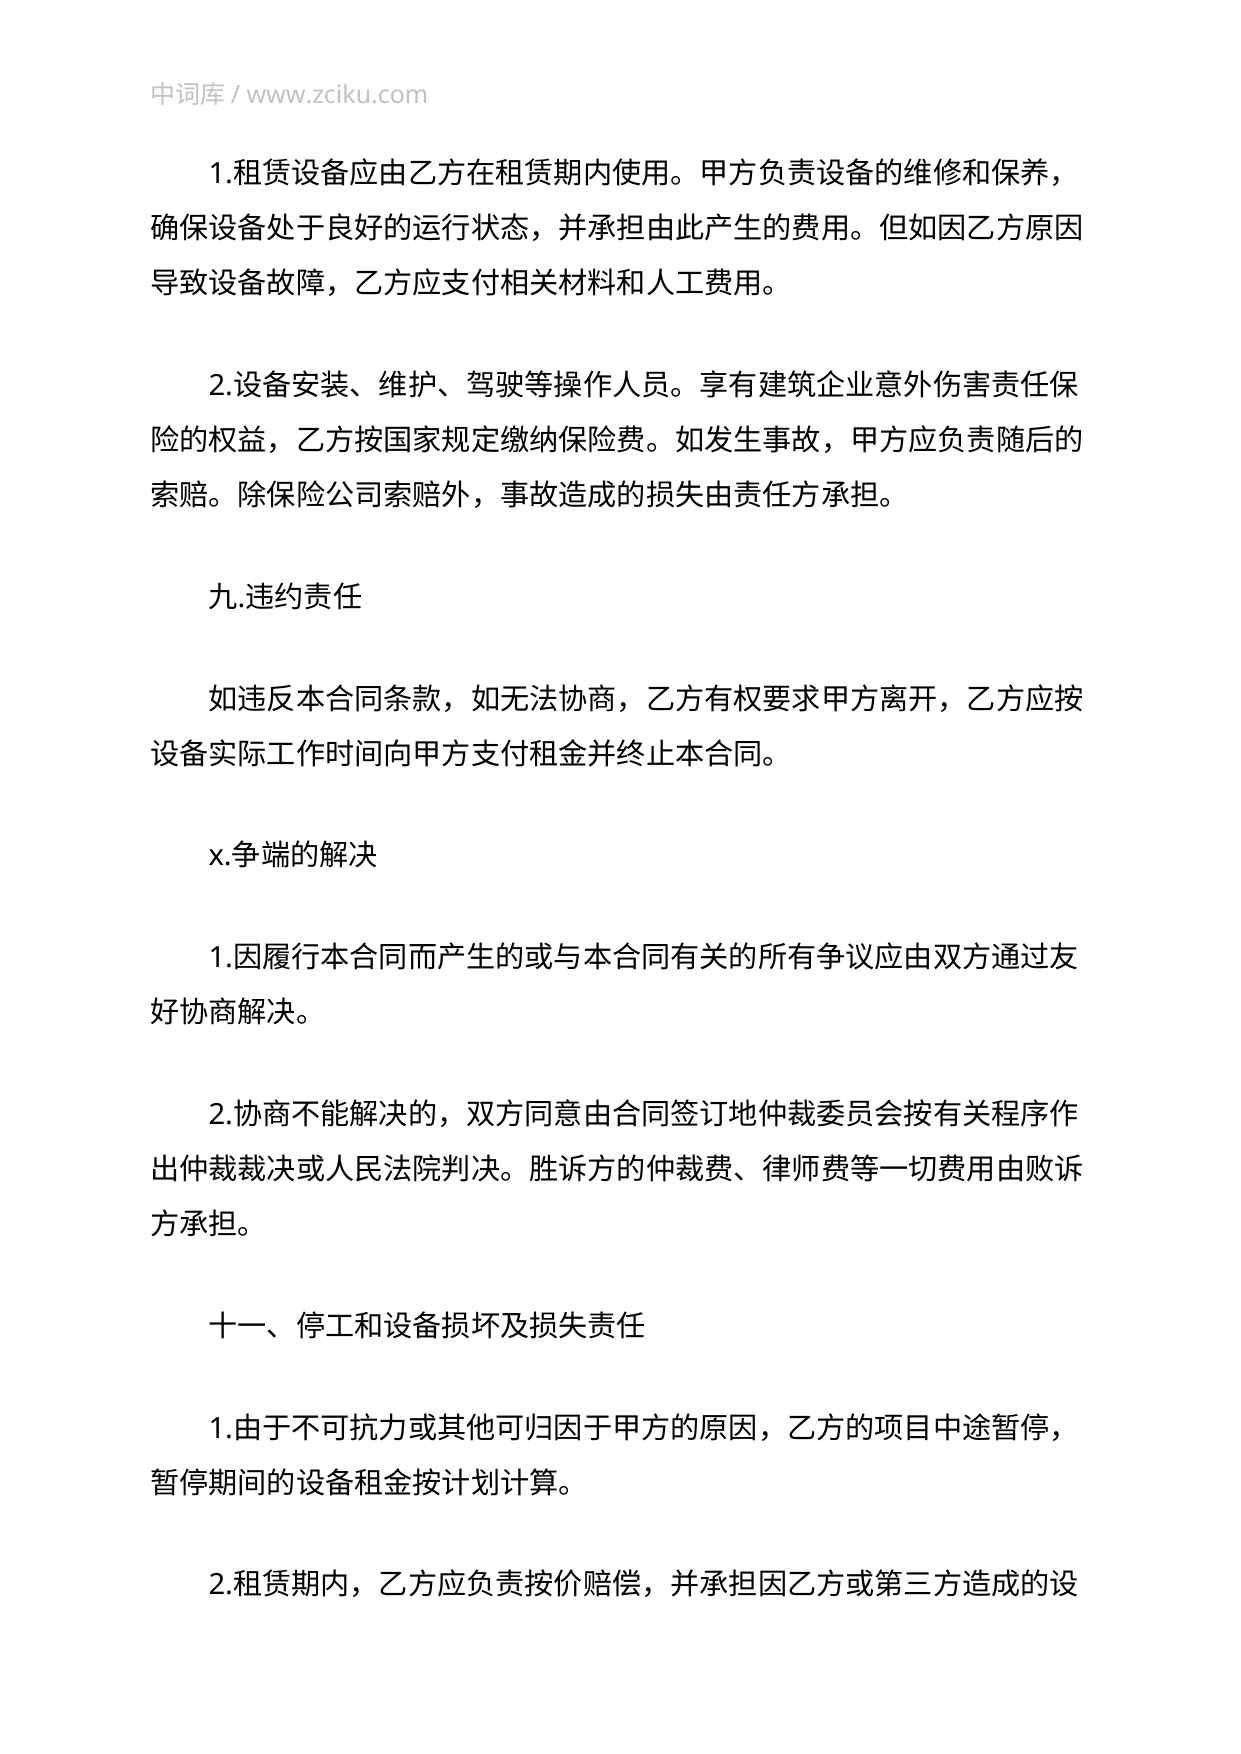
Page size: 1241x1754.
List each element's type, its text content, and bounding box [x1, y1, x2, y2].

text 1.租赁设备应由乙方在租赁期内使用。甲方负责设备的维修和保养，确保设备处于良好的运行状态，并承担由此产生的费用。但如因乙方原因导致设备故障，乙方应支付相关材料和人工费用。 [150, 150, 1090, 302]
text 2.协商不能解决的，双方同意由合同签订地仲裁委员会按有关程序作出仲裁裁决或人民法院判决。胜诉方的仲裁费、律师费等一切费用由败诉方承担。 [150, 1091, 1090, 1243]
text 九.违约责任 [150, 573, 1090, 616]
text 1.因履行本合同而产生的或与本合同有关的所有争议应由双方通过友好协商解决。 [150, 934, 1090, 1031]
text 1.由于不可抗力或其他可归因于甲方的原因，乙方的项目中途暂停，暂停期间的设备租金按计划计算。 [150, 1404, 1090, 1501]
text x.争端的解决 [150, 832, 1090, 874]
text 如违反本合同条款，如无法协商，乙方有权要求甲方离开，乙方应按设备实际工作时间向甲方支付租金并终止本合同。 [150, 675, 1090, 772]
text 2.设备安装、维护、驾驶等操作人员。享有建筑企业意外伤害责任保险的权益，乙方按国家规定缴纳保险费。如发生事故，甲方应负责随后的索赔。除保险公司索赔外，事故造成的损失由责任方承担。 [150, 362, 1090, 514]
text 十一、停工和设备损坏及损失责任 [150, 1302, 1090, 1345]
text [150, 1561, 1090, 1603]
